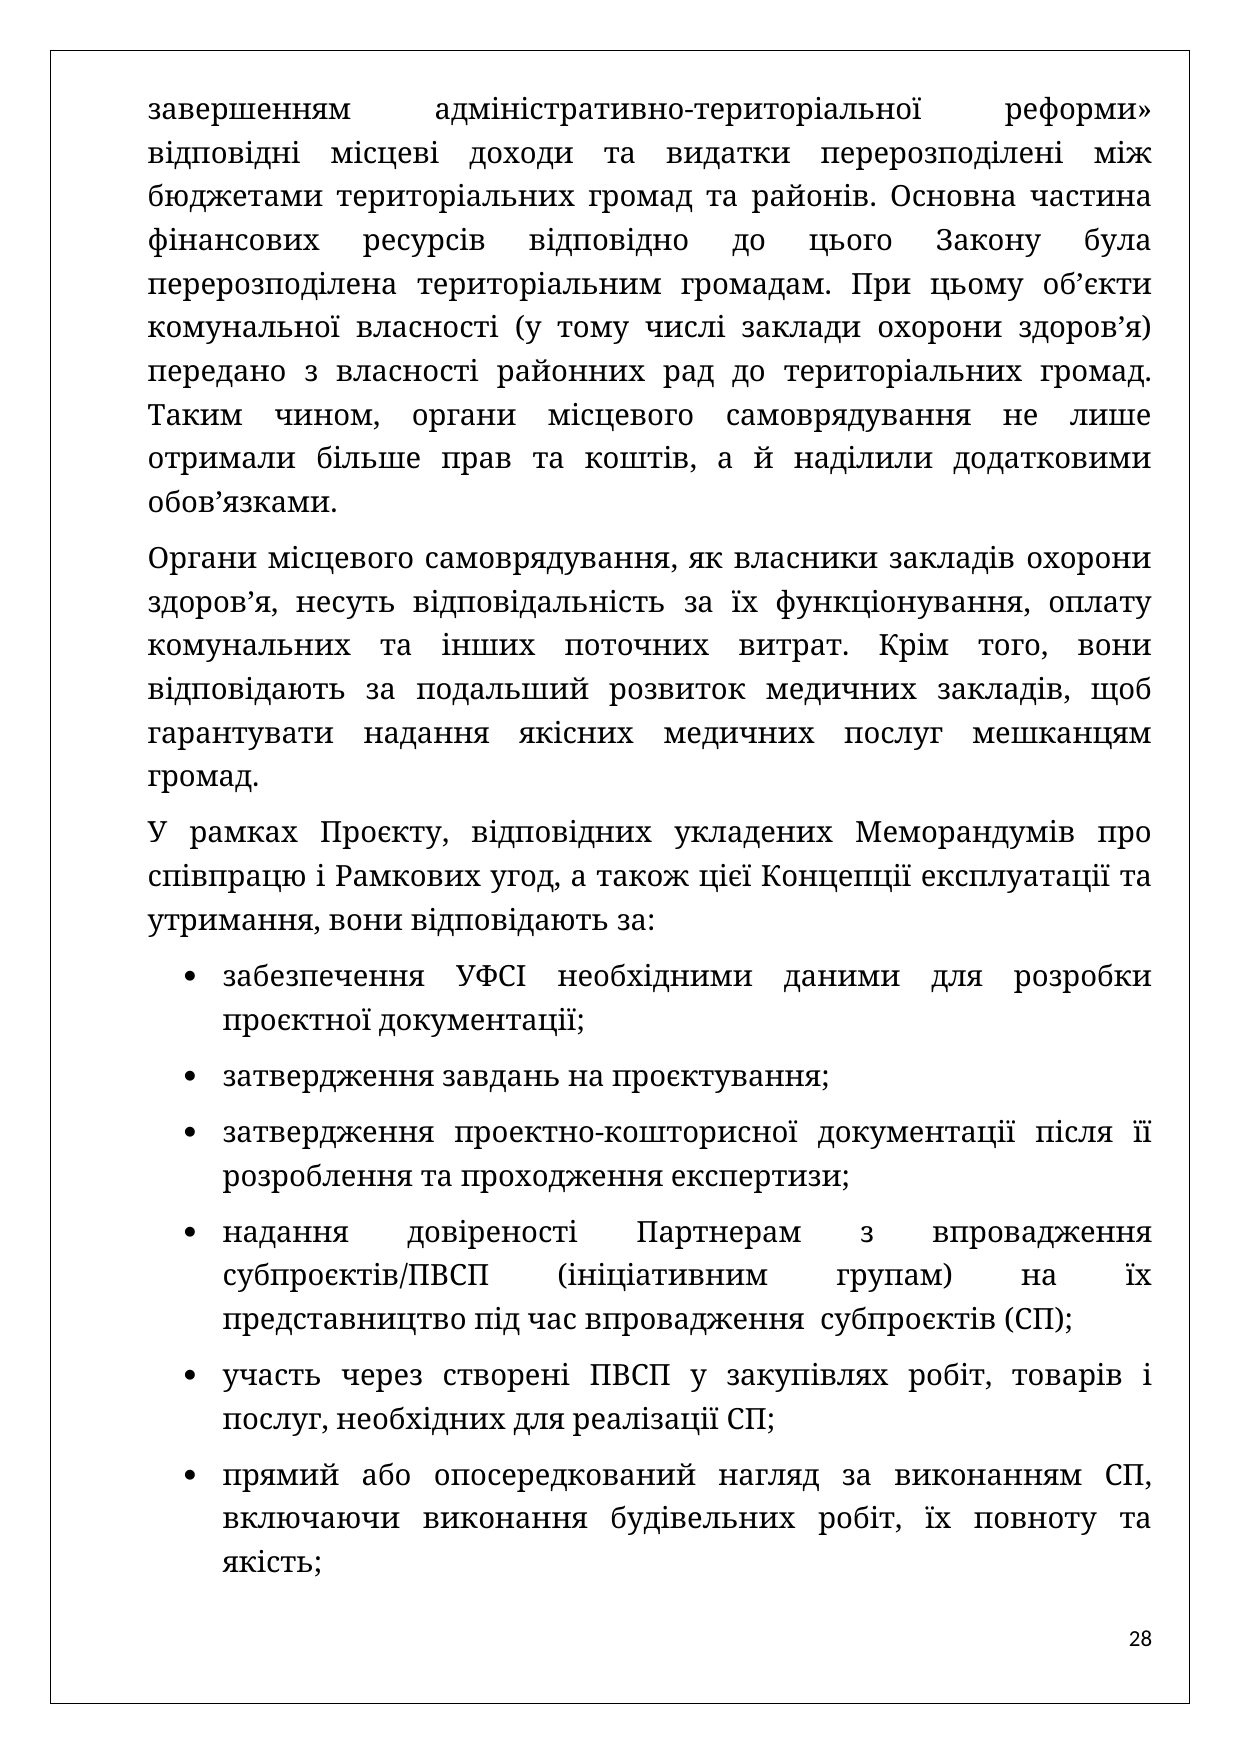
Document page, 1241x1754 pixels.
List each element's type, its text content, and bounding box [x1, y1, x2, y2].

list прямий або опосередкований нагляд за виконанням СП, включаючи виконання будівельних робіт, їх повноту та якість; [185, 1454, 1152, 1581]
text У рамках Проєкту, відповідних укладених Меморандумів про співпрацю і Рамкових угод, а також цієї Концепції експлуатації та утримання, вони відповідають за: [147, 812, 1152, 939]
list затвердження завдань на проєктування; [185, 1055, 1152, 1095]
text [147, 88, 1152, 521]
list затвердження проектно-кошторисної документації після її розроблення та проходження експертизи; [185, 1111, 1152, 1194]
list участь через створені ПВСП у закупівлях робіт, товарів і послуг, необхідних для реалізації СП; [185, 1354, 1152, 1438]
list надання довіреності Партнерам з впровадження субпроєктів/ПВСП (ініціативним групам) на їх представництво під час впровадження субпроєктів (СП); [185, 1211, 1152, 1338]
text Органи місцевого самоврядування, як власники закладів охорони здоров’я, несуть відповідальність за їх функціонування, оплату комунальних та інших поточних витрат. Крім того, вони відповідають за подальший розвиток медичних закладів, щоб гарантувати надання якісних медичних послуг мешканцям громад. [147, 537, 1152, 795]
list забезпечення УФСІ необхідними даними для розробки проєктної документації; [185, 955, 1152, 1038]
